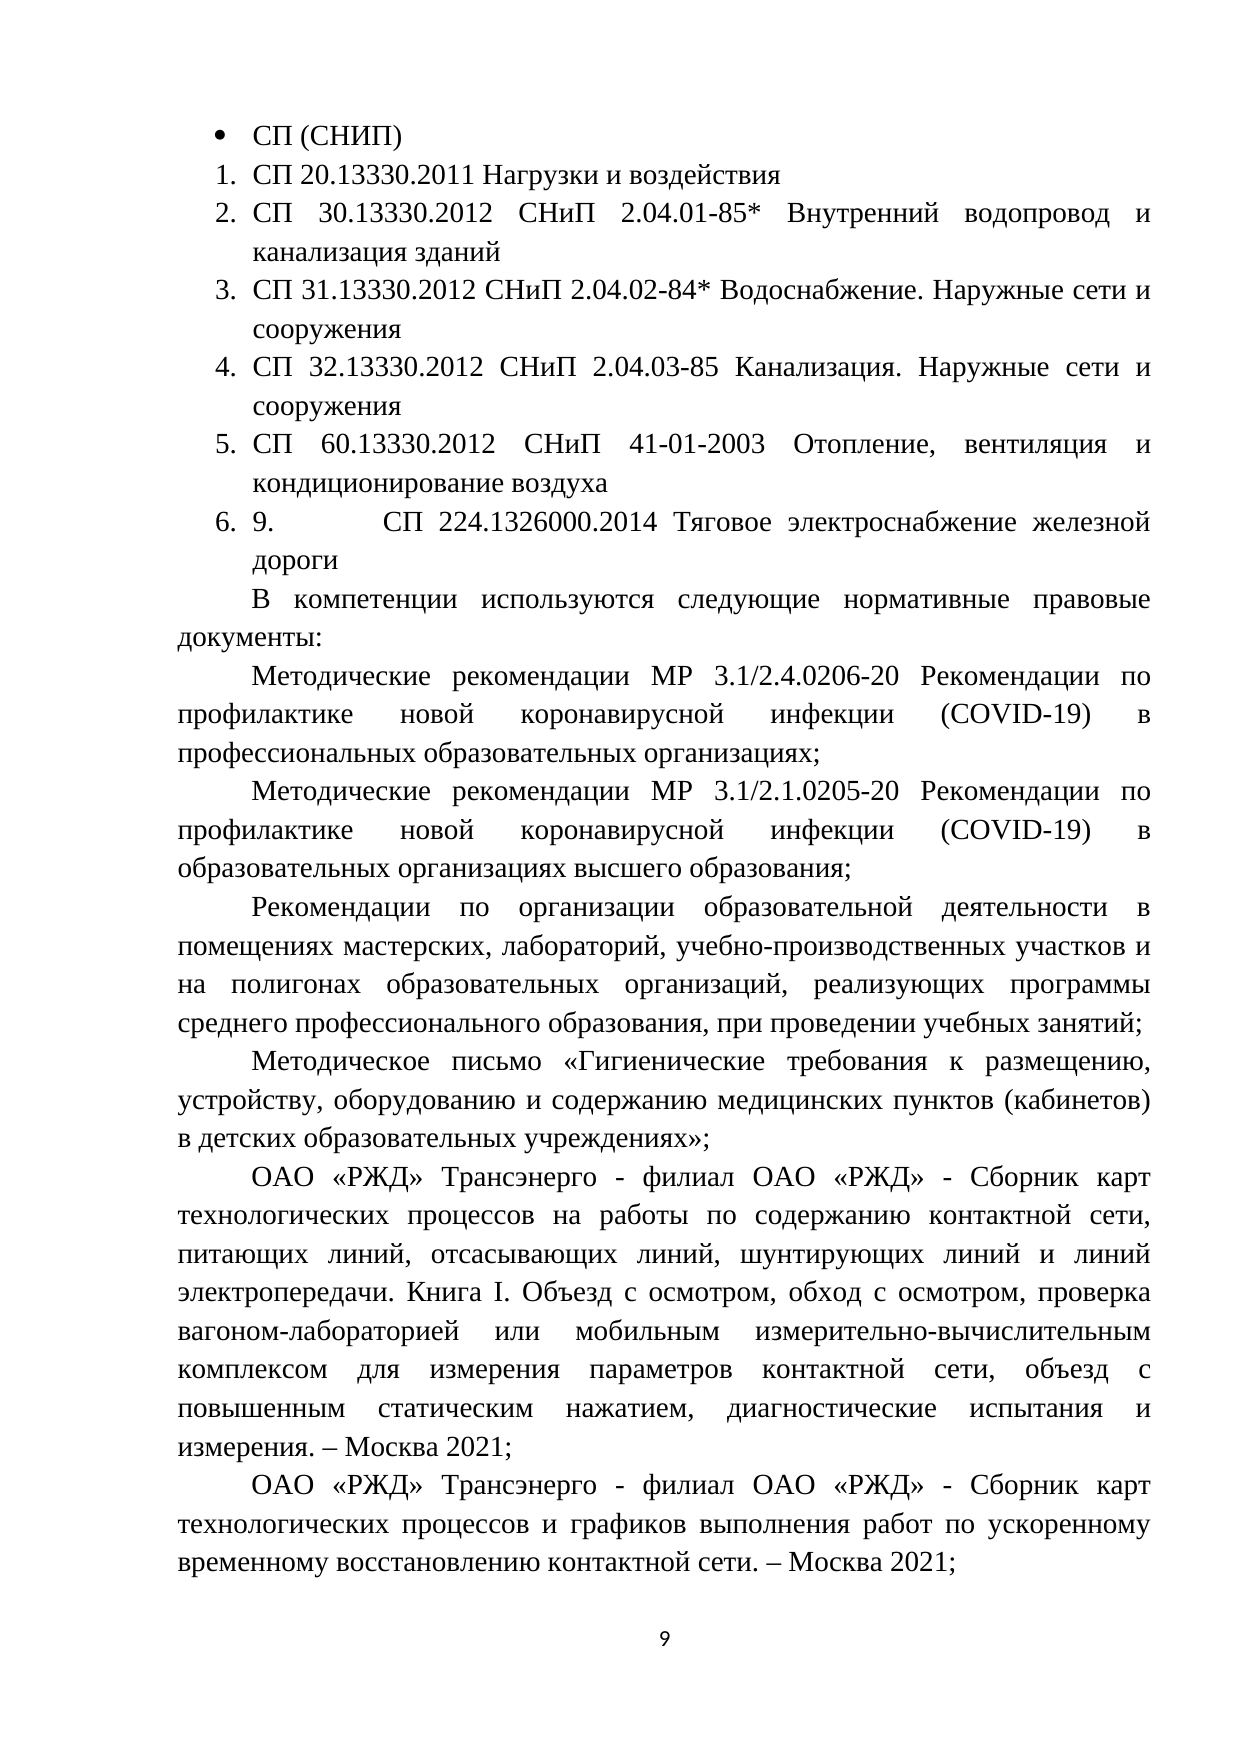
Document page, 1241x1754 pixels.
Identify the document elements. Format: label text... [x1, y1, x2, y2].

text Методические рекомендации МР 3.1/2.1.0205-20 Рекомендации по профилактике новой коронавирусной инфекции (COVID-19) в образовательных организациях высшего образования; [177, 773, 1152, 884]
text В компетенции используются следующие нормативные правовые документы: [177, 581, 1152, 653]
list СП 60.13330.2012 СНиП 41-01-2003 Отопление, вентиляция и кондиционирование воздуха [215, 427, 1152, 499]
list СП 31.13330.2012 СНиП 2.04.02-84* Водоснабжение. Наружные сети и сооружения [215, 272, 1152, 344]
list СП (СНИП) [215, 118, 1152, 152]
list СП 32.13330.2012 СНиП 2.04.03-85 Канализация. Наружные сети и сооружения [215, 349, 1152, 422]
text Методическое письмо «Гигиенические требования к размещению, устройству, оборудованию и содержанию медицинских пунктов (кабинетов) в детских образовательных учреждениях»; [177, 1043, 1152, 1154]
list 9. СП 224.1326000.2014 Тяговое электроснабжение железной дороги [215, 504, 1152, 576]
text ОАО «РЖД» Трансэнерго - филиал ОАО «РЖД» - Сборник карт технологических процессов и графиков выполнения работ по ускоренному временному восстановлению контактной сети. – Москва 2021; [177, 1467, 1152, 1578]
list СП 20.13330.2011 Нагрузки и воздействия [215, 157, 1152, 190]
text ОАО «РЖД» Трансэнерго - филиал ОАО «РЖД» - Сборник карт технологических процессов на работы по содержанию контактной сети, питающих линий, отсасывающих линий, шунтирующих линий и линий электропередачи. Книга I. Объезд с осмотром, обход с осмотром, проверка вагоном-лабораторией или мобильным измерительно-вычислительным комплексом для измерения параметров контактной сети, объезд с повышенным статическим нажатием, диагностические испытания и измерения. – Москва 2021; [177, 1159, 1152, 1462]
text Рекомендации по организации образовательной деятельности в помещениях мастерских, лабораторий, учебно-производственных участков и на полигонах образовательных организаций, реализующих программы среднего профессионального образования, при проведении учебных занятий; [177, 889, 1152, 1038]
list СП 30.13330.2012 СНиП 2.04.01-85* Внутренний водопровод и канализация зданий [215, 195, 1152, 267]
text Методические рекомендации МР 3.1/2.4.0206-20 Рекомендации по профилактике новой коронавирусной инфекции (COVID-19) в профессиональных образовательных организациях; [177, 658, 1152, 768]
